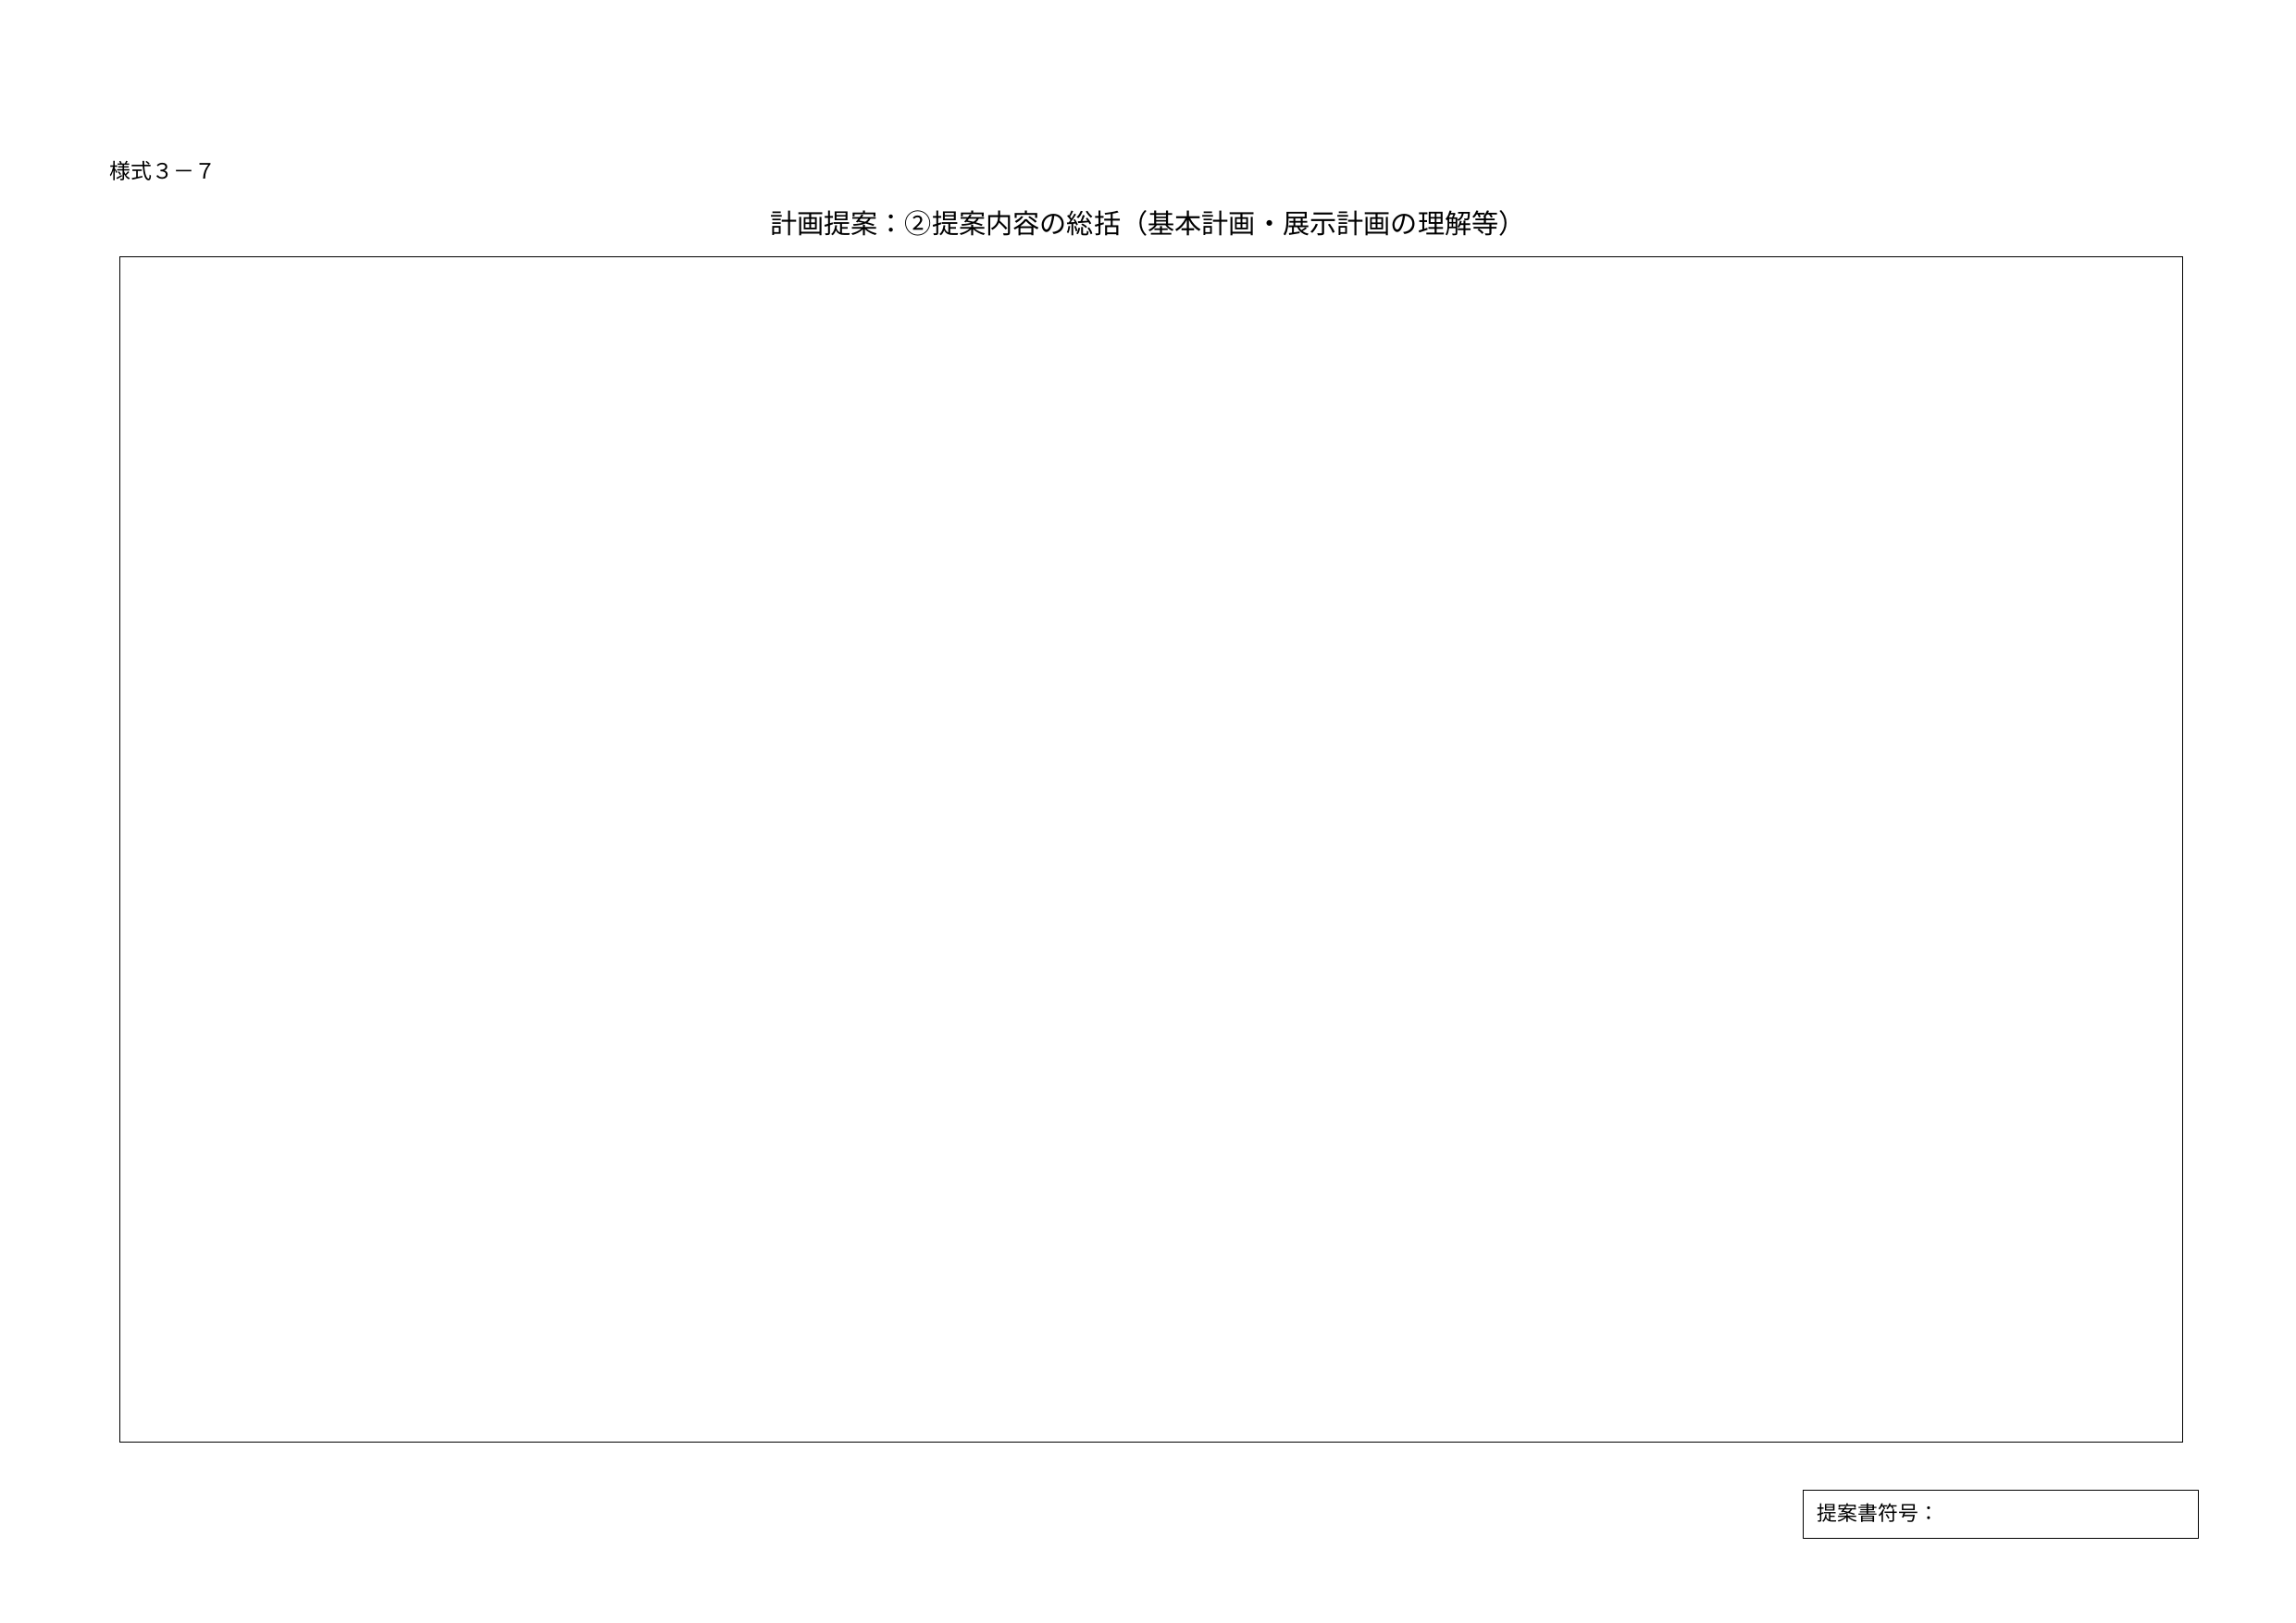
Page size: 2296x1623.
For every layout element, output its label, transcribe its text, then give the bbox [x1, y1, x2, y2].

subtitle 様式３－７ [109, 152, 2186, 187]
text 計画提案：②提案内容の総括（基本計画・展示計画の理解等） [109, 187, 2186, 256]
table_header [120, 257, 2182, 1442]
